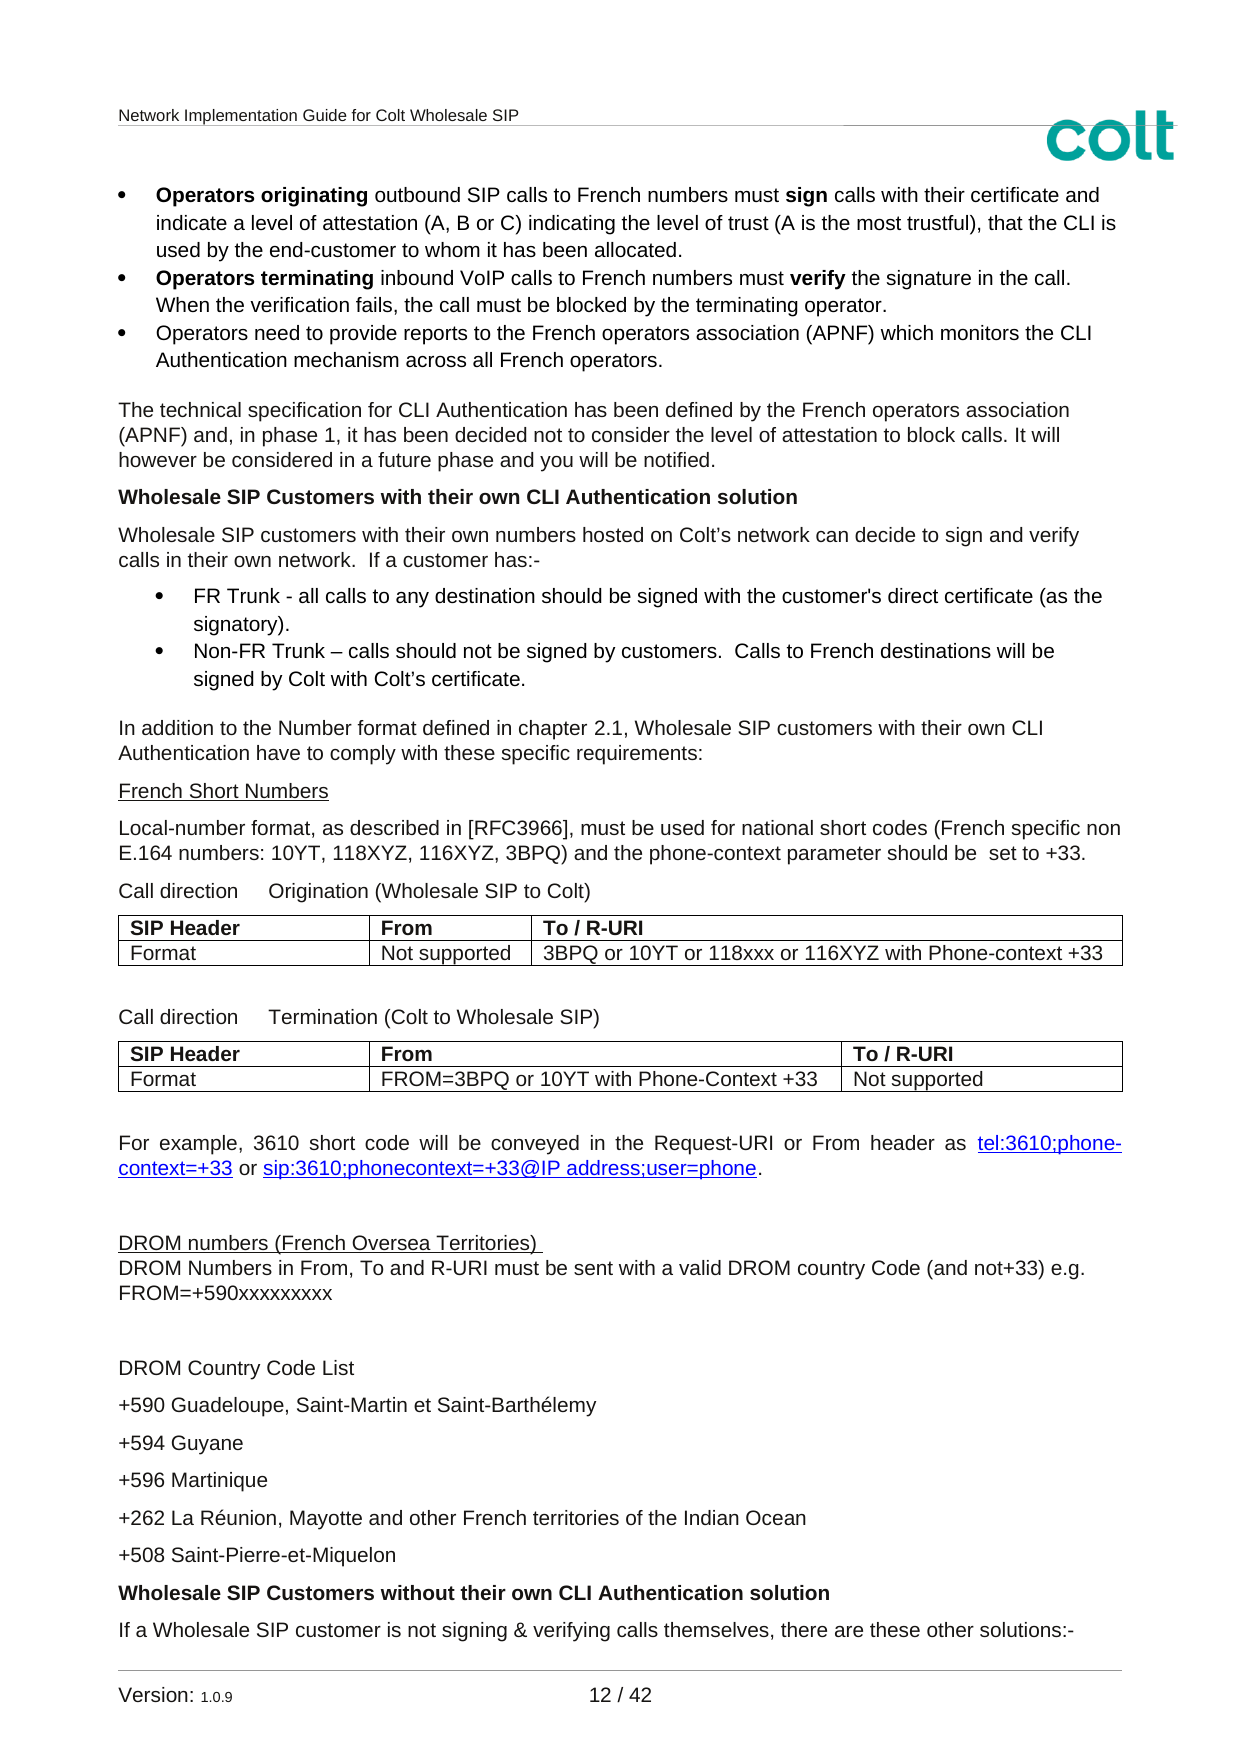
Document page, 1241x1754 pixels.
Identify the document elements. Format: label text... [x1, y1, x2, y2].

text DROM numbers (French Oversea Territories) DROM Numbers in From, To and R-URI must be sent with a valid DROM country Code (and not+33) e.g. FROM=+590xxxxxxxxx [118, 1230, 1122, 1305]
text DROM Country Code List [118, 1355, 1122, 1380]
table_header To / R-URI [842, 1042, 1122, 1066]
list Non-FR Trunk – calls should not be signed by customers. Calls to French destinations will be signed by Colt with Colt’s certificate. [156, 639, 1122, 691]
table_cell 3BPQ or 10YT or 118xxx or 116XYZ with Phone-context +33 [532, 941, 1122, 965]
table_cell Format [119, 941, 369, 965]
text In addition to the Number format defined in chapter 2.1, Wholesale SIP customers with their own CLI Authentication have to comply with these specific requirements: [118, 715, 1122, 765]
list Operators terminating inbound VoIP calls to French numbers must verify the signature in the call. When the verification fails, the call must be blocked by the terminating operator. [118, 266, 1122, 317]
text +508 Saint-Pierre-et-Miquelon [118, 1542, 1122, 1567]
picture [1046, 126, 1174, 161]
table_cell Not supported [370, 941, 531, 965]
text Call direction Termination (Colt to Wholesale SIP) [118, 1004, 1122, 1029]
table_header From [370, 1042, 841, 1066]
text If a Wholesale SIP customer is not signing & verifying calls themselves, there are these other solutions:- [118, 1617, 1122, 1642]
table_cell Not supported [842, 1067, 1122, 1091]
list Operators need to provide reports to the French operators association (APNF) which monitors the CLI Authentication mechanism across all French operators. [118, 321, 1122, 372]
table_header SIP Header [119, 916, 369, 940]
list FR Trunk - all calls to any destination should be signed with the customer's direct certificate (as the signatory). [156, 584, 1122, 636]
text French Short Numbers [118, 778, 1122, 803]
text Call direction Origination (Wholesale SIP to Colt) [118, 878, 1122, 903]
text +590 Guadeloupe, Saint-Martin et Saint-Barthélemy [118, 1392, 1122, 1417]
table_cell Format [119, 1067, 369, 1091]
text For example, 3610 short code will be conveyed in the Request-URI or From header as tel:3610;phone-context=+33 or sip:3610;phonecontext=+33@IP address;user=phone. [118, 1130, 1122, 1180]
text Wholesale SIP Customers without their own CLI Authentication solution [118, 1580, 1122, 1605]
table_header To / R-URI [532, 916, 1122, 940]
text Local-number format, as described in [RFC3966], must be used for national short codes (French specific non E.164 numbers: 10YT, 118XYZ, 116XYZ, 3BPQ) and the phone-context parameter should be set to +33. [118, 815, 1122, 865]
table_header SIP Header [119, 1042, 369, 1066]
text Wholesale SIP customers with their own numbers hosted on Colt’s network can decide to sign and verify calls in their own network. If a customer has:- [118, 522, 1122, 572]
text +596 Martinique [118, 1467, 1122, 1492]
table_cell FROM=3BPQ or 10YT with Phone-Context +33 [370, 1067, 841, 1091]
list Operators originating outbound SIP calls to French numbers must sign calls with their certificate and indicate a level of attestation (A, B or C) indicating the level of trust (A is the most trustful), that the CLI is used by the end-customer to whom it has been allocated. [118, 183, 1122, 262]
text +262 La Réunion, Mayotte and other French territories of the Indian Ocean [118, 1505, 1122, 1530]
text +594 Guyane [118, 1430, 1122, 1455]
picture [1046, 110, 1174, 125]
table_header From [370, 916, 531, 940]
text Wholesale SIP Customers with their own CLI Authentication solution [118, 484, 1122, 509]
text The technical specification for CLI Authentication has been defined by the French operators association (APNF) and, in phase 1, it has been decided not to consider the level of attestation to block calls. It will however be considered in a future phase and you will be notified. [118, 397, 1122, 472]
